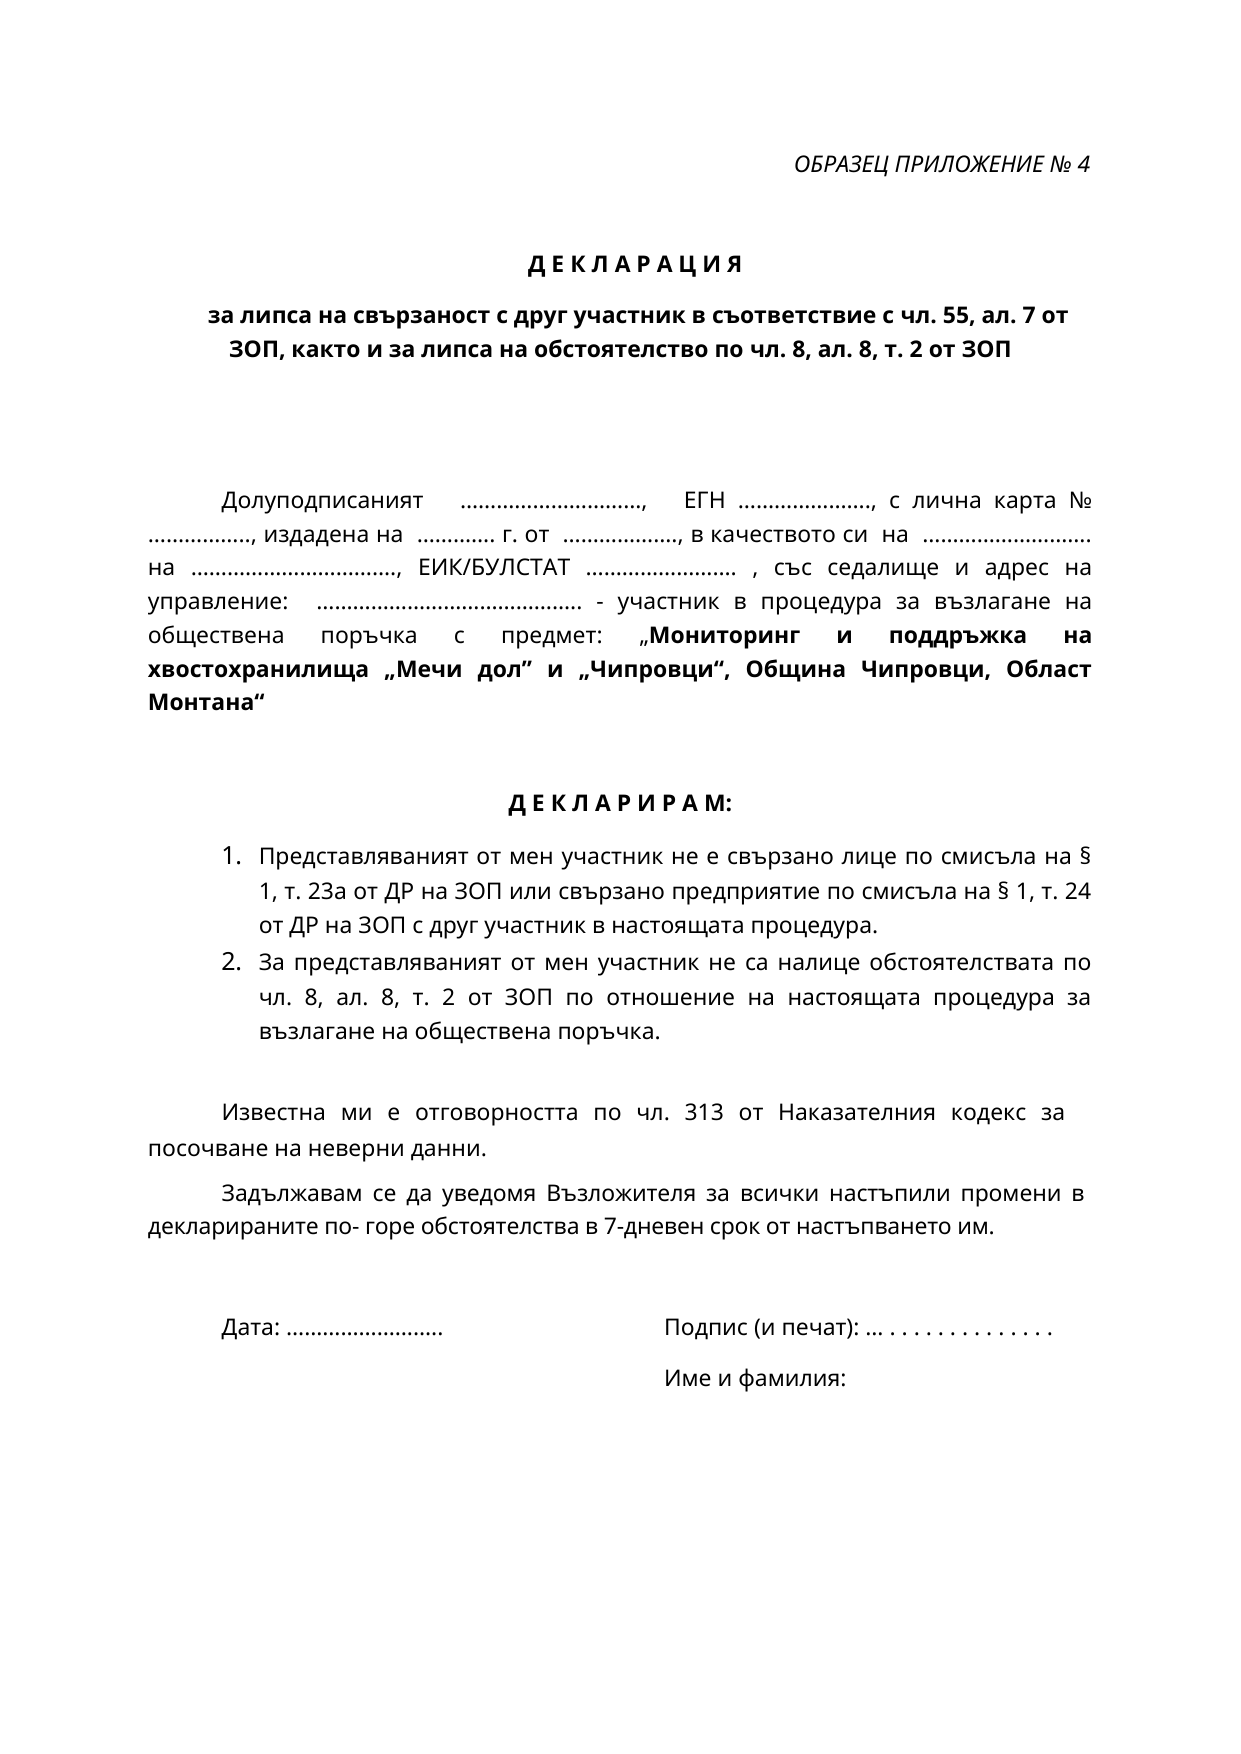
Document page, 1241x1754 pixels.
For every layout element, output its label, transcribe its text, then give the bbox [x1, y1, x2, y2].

list Представляваният от мен участник не е свързано лице по смисъла на § 1, т. 23а от ДР на ЗОП или свързано предприятие по смисъла на § 1, т. 24 от ДР на ЗОП с друг участник в настоящата процедура. [221, 838, 1093, 940]
text Д Е К Л А Р А Ц И Я [148, 248, 1093, 280]
text Долуподписаният …………………………, ЕГН …………………., с лична карта № …………….., издадена на …………. г. от ………………., в качеството си на ………………………. на ……………………………., ЕИК/БУЛСТАТ ……………………. , със седалище и адрес на управление: …………………………………….. - участник в процедура за възлагане на обществена поръчка с предмет: „Мониторинг и поддръжка на хвостохранилища „Мечи дол” и „Чипровци“, Община Чипровци, Област Монтана“ [148, 484, 1093, 718]
text за липса на свързаност с друг участник в съответствие с чл. 55, ал. 7 от ЗОП, както и за липса на обстоятелство по чл. 8, ал. 8, т. 2 от ЗОП [148, 299, 1093, 364]
list За представляваният от мен участник не са налице обстоятелствата по чл. 8, ал. 8, т. 2 от ЗОП по отношение на настоящата процедура за възлагане на обществена поръчка. [221, 943, 1093, 1046]
text ОБРАЗЕЦ ПРИЛОЖЕНИЕ № 4 [148, 148, 1093, 179]
text Известна ми е отговорността по чл. 313 от Наказателния кодекс за посочване на неверни данни. [148, 1096, 1067, 1163]
text Дата: …………………….. Подпис (и печат): … . . . . . . . . . . . . . . [148, 1311, 1093, 1342]
text Задължавам се да уведомя Възложителя за всички настъпили промени в декларираните по- горе обстоятелства в 7-дневен срок от настъпването им. [148, 1177, 1085, 1242]
text Д Е К Л А Р И Р А М: [148, 787, 1093, 818]
text Име и фамилия: [148, 1362, 1093, 1393]
